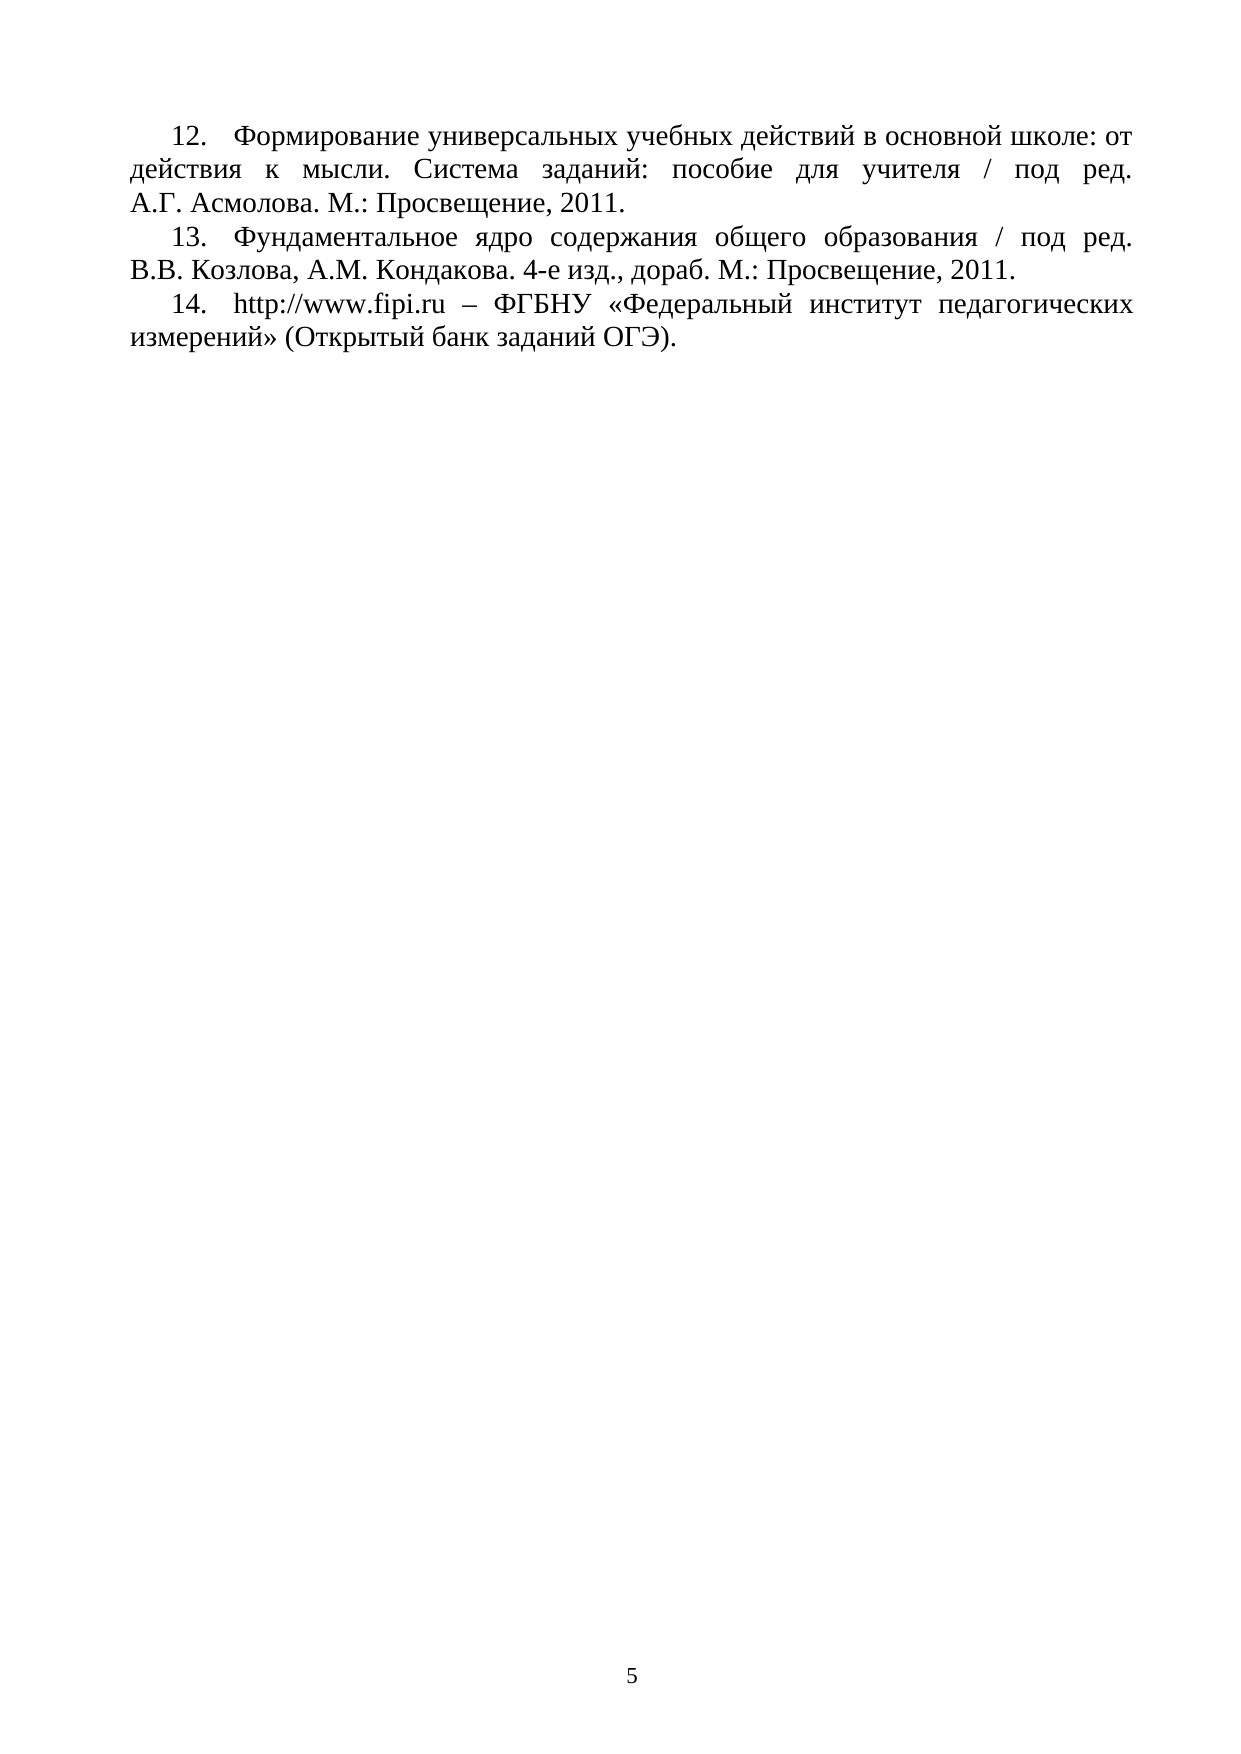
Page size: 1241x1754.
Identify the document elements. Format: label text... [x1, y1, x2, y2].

list Фундаментальное ядро содержания общего образования / под ред. В.В. Козлова, А.М. Кондакова. 4-е изд., дораб. М.: Просвещение, 2011. [130, 219, 1134, 286]
list Формирование универсальных учебных действий в основной школе: от действия к мысли. Система заданий: пособие для учителя / под ред. А.Г. Асмолова. М.: Просвещение, 2011. [130, 118, 1134, 219]
list http://www.fipi.ru – ФГБНУ «Федеральный институт педагогических измерений» (Открытый банк заданий ОГЭ). [130, 286, 1134, 353]
